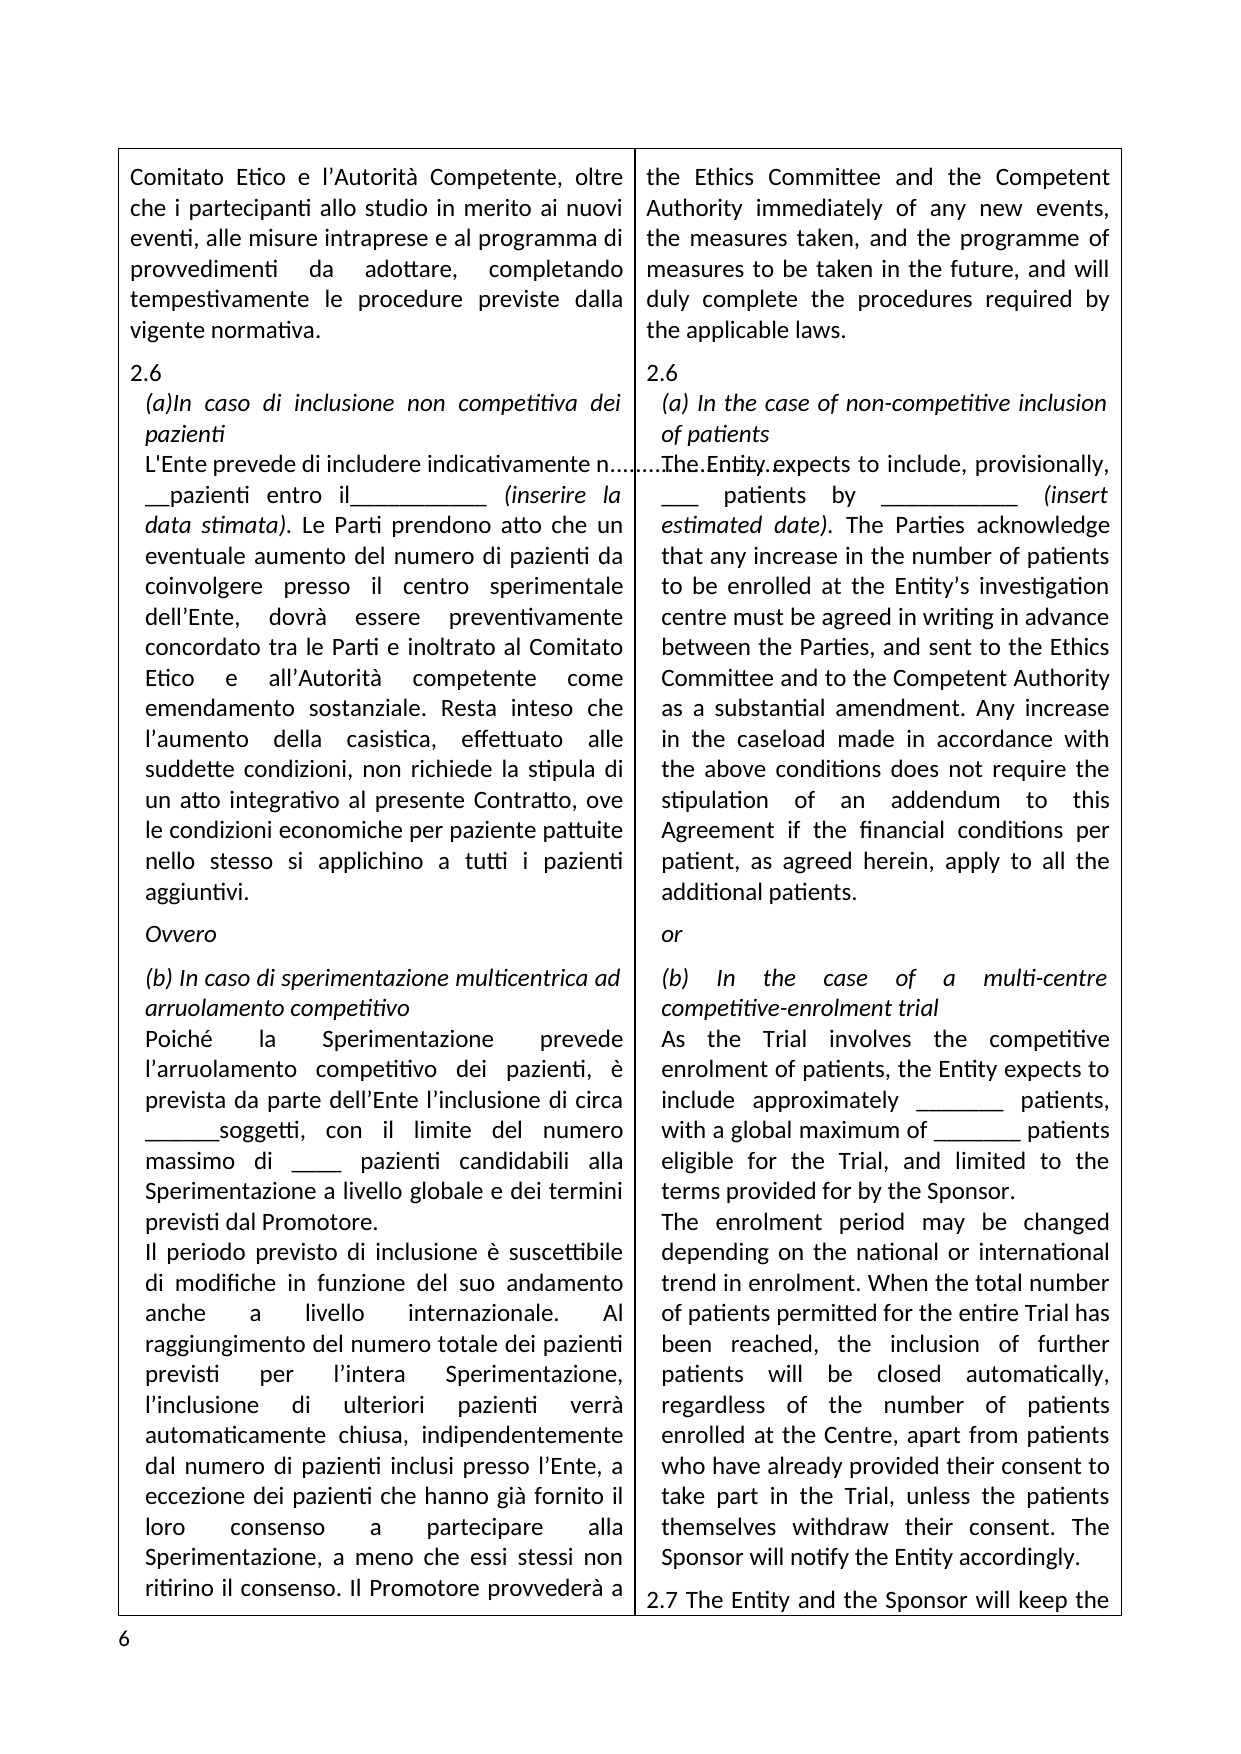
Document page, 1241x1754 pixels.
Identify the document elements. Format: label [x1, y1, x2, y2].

table_cell [119, 149, 634, 1615]
table_cell [636, 149, 1121, 1615]
